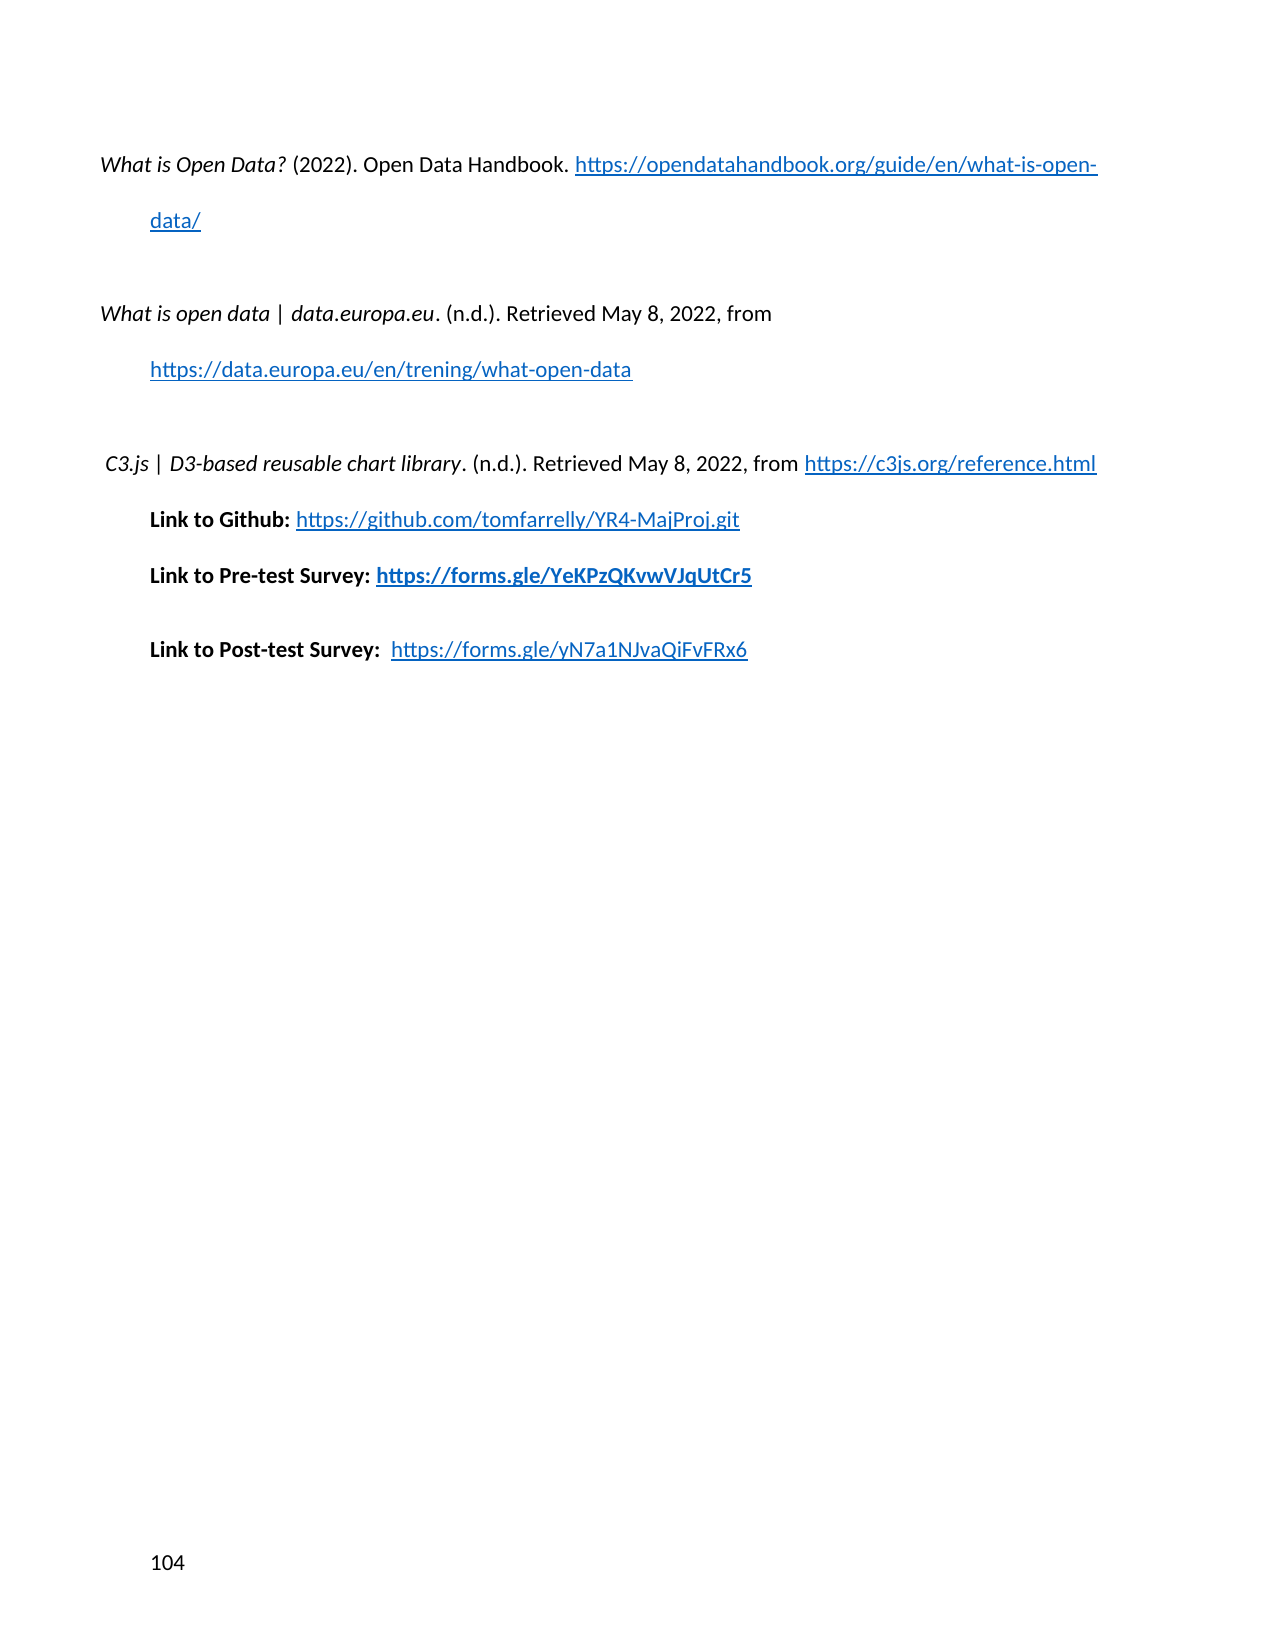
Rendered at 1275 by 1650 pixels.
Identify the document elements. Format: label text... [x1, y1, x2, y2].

text Link to Github: https://github.com/tomfarrelly/YR4-MajProj.git [100, 505, 1125, 533]
text Link to Pre-test Survey: https://forms.gle/YeKPzQKvwVJqUtCr5 [150, 561, 1125, 589]
text Link to Post-test Survey: https://forms.gle/yN7a1NJvaQiFvFRx6 [150, 635, 1125, 663]
